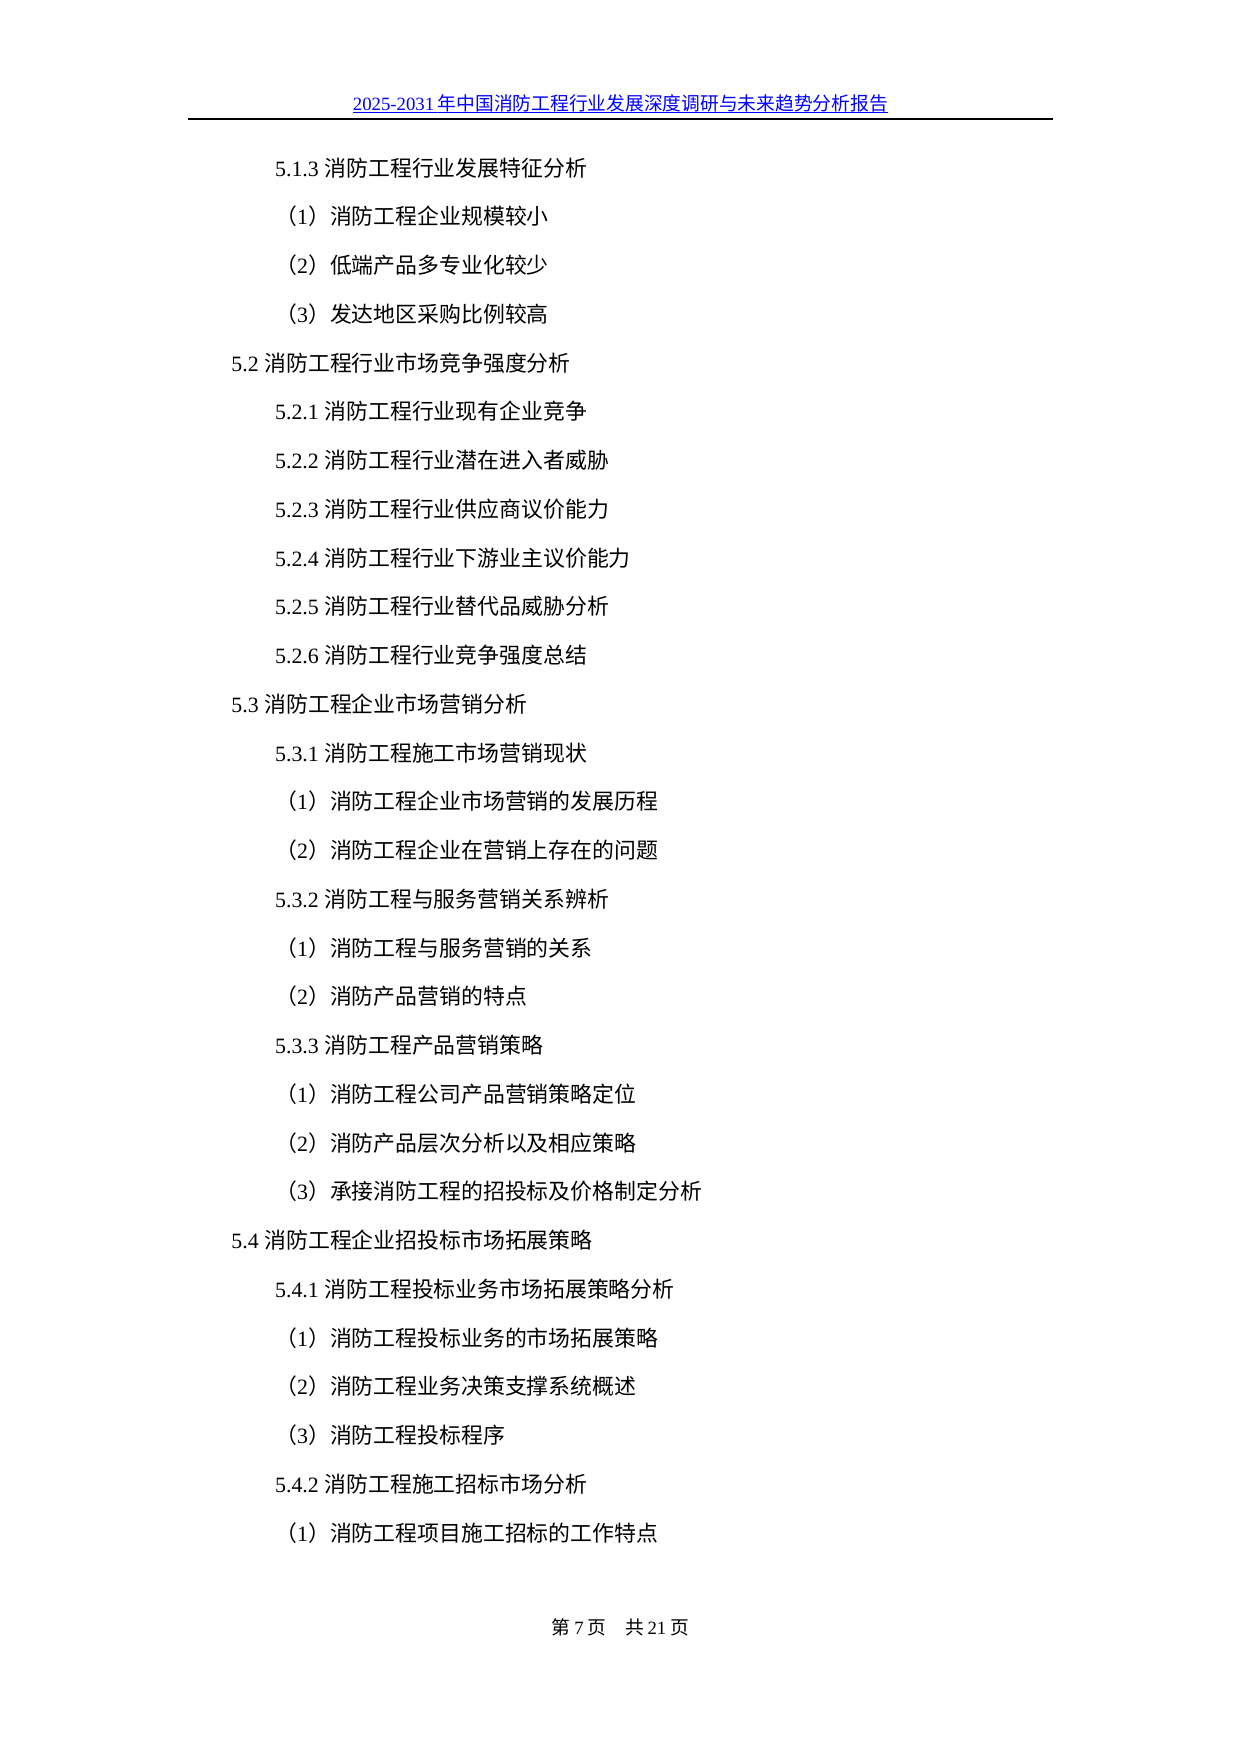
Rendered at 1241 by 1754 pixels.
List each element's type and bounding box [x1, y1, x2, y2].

text [187, 150, 1053, 1548]
